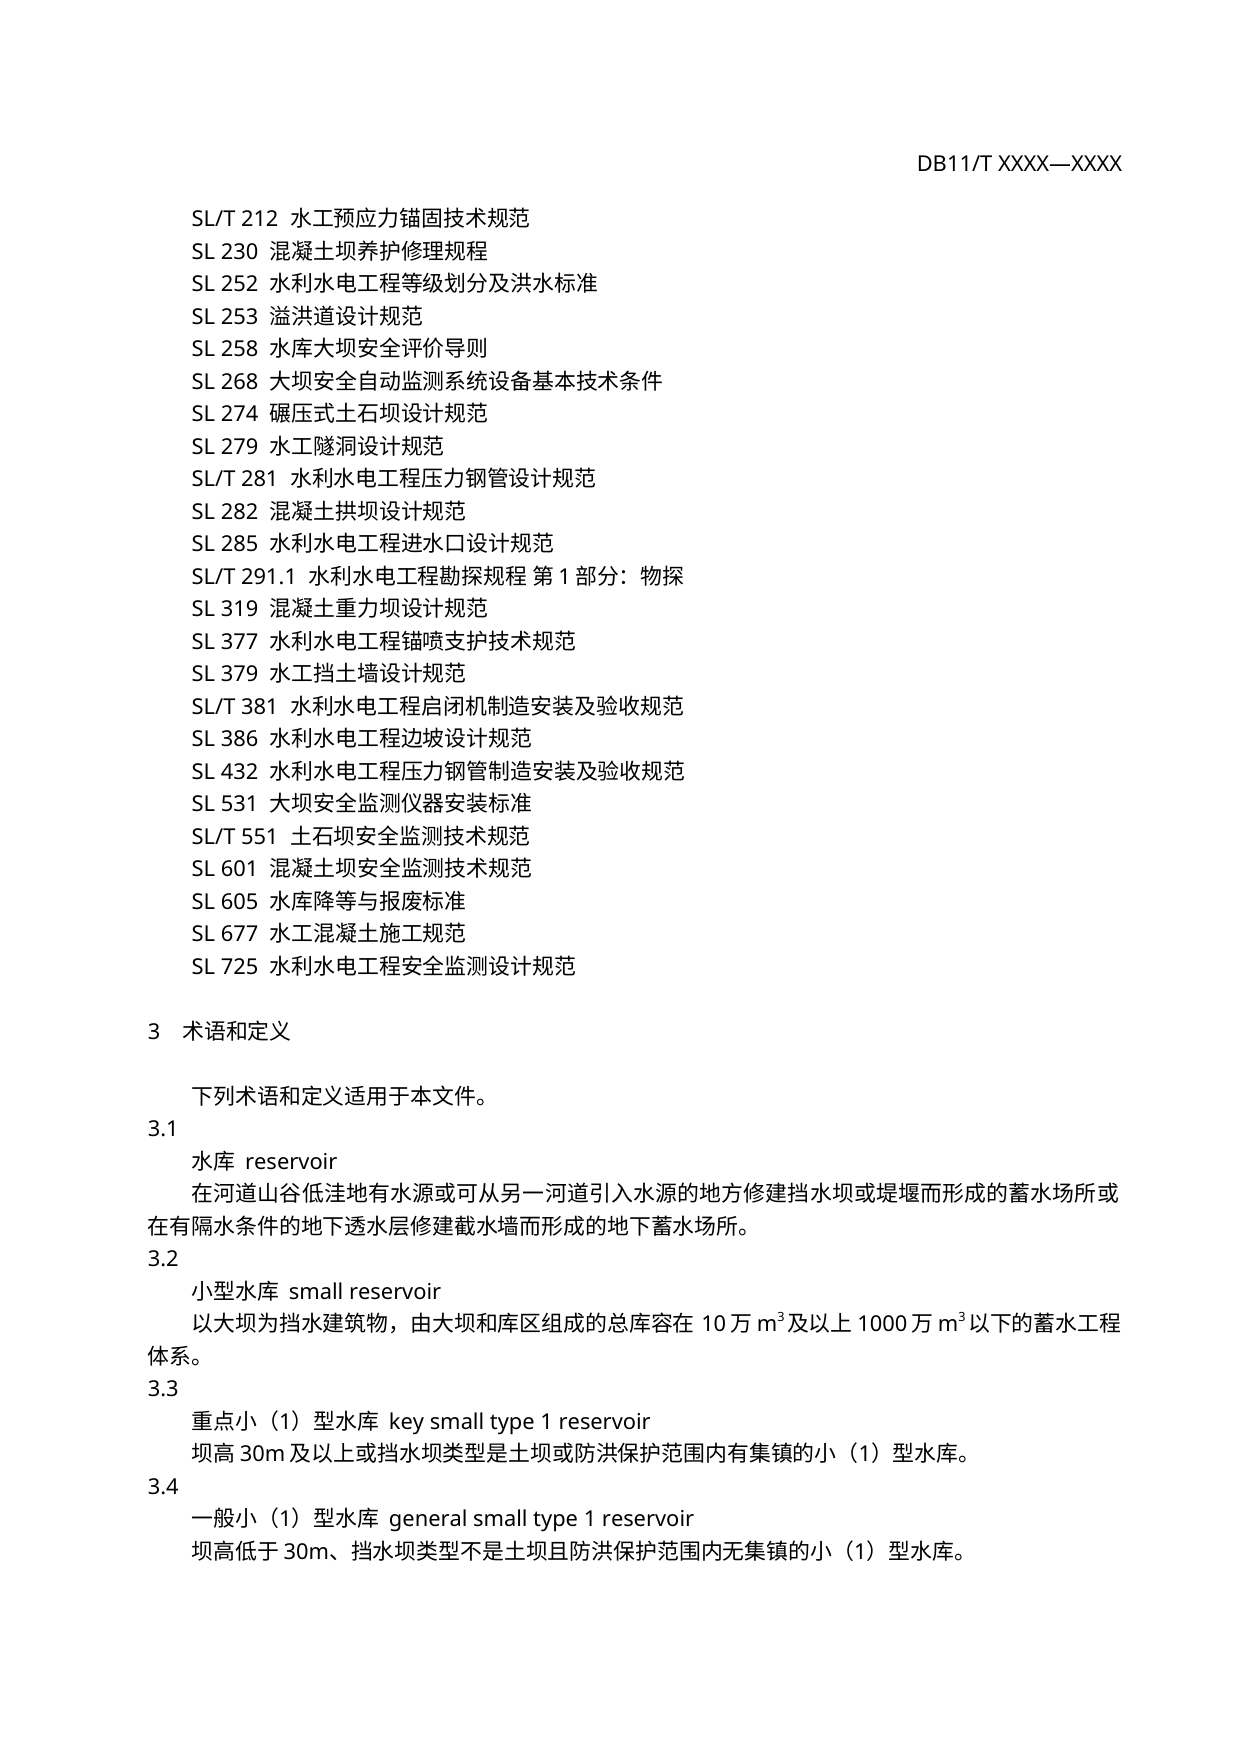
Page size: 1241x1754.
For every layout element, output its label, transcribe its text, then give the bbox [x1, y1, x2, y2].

text SL 319 混凝土重力坝设计规范 [148, 591, 1122, 623]
text SL/T 212 水工预应力锚固技术规范 [148, 201, 1122, 233]
text SL/T 281 水利水电工程压力钢管设计规范 [148, 461, 1122, 493]
text SL/T 291.1 水利水电工程勘探规程 第1部分：物探 [148, 558, 1122, 591]
text 术语和定义 [148, 1013, 1122, 1046]
text SL 268 大坝安全自动监测系统设备基本技术条件 [148, 363, 1122, 396]
text SL 605 水库降等与报废标准 [148, 883, 1122, 916]
text SL 601 混凝土坝安全监测技术规范 [148, 851, 1122, 883]
text 一般小（1）型水库 general small type 1 reservoir [148, 1468, 1122, 1533]
text SL 282 混凝土拱坝设计规范 [148, 493, 1122, 526]
text 坝高低于30m、挡水坝类型不是土坝且防洪保护范围内无集镇的小（1）型水库。 [148, 1533, 1122, 1566]
text SL 279 水工隧洞设计规范 [148, 428, 1122, 461]
text 以大坝为挡水建筑物，由大坝和库区组成的总库容在10万m3及以上1000万m3以下的蓄水工程体系。 [148, 1306, 1122, 1371]
text 重点小（1）型水库 key small type 1 reservoir [148, 1371, 1122, 1436]
text SL 386 水利水电工程边坡设计规范 [148, 721, 1122, 753]
text SL 253 溢洪道设计规范 [148, 298, 1122, 331]
text SL 252 水利水电工程等级划分及洪水标准 [148, 266, 1122, 298]
text SL 531 大坝安全监测仪器安装标准 [148, 786, 1122, 818]
text SL 258 水库大坝安全评价导则 [148, 331, 1122, 363]
text SL 377 水利水电工程锚喷支护技术规范 [148, 623, 1122, 656]
text 小型水库 small reservoir [148, 1241, 1122, 1306]
text SL 432 水利水电工程压力钢管制造安装及验收规范 [148, 753, 1122, 786]
text SL 230 混凝土坝养护修理规程 [148, 233, 1122, 266]
text 在河道山谷低洼地有水源或可从另一河道引入水源的地方修建挡水坝或堤堰而形成的蓄水场所或在有隔水条件的地下透水层修建截水墙而形成的地下蓄水场所。 [148, 1176, 1122, 1241]
text 坝高30m及以上或挡水坝类型是土坝或防洪保护范围内有集镇的小（1）型水库。 [148, 1436, 1122, 1468]
text SL/T 551 土石坝安全监测技术规范 [148, 818, 1122, 851]
text SL 677 水工混凝土施工规范 [148, 916, 1122, 948]
text SL 725 水利水电工程安全监测设计规范 [148, 948, 1122, 981]
text SL 274 碾压式土石坝设计规范 [148, 396, 1122, 428]
text SL 285 水利水电工程进水口设计规范 [148, 526, 1122, 558]
text 水库 reservoir [148, 1111, 1122, 1176]
text SL 379 水工挡土墙设计规范 [148, 656, 1122, 688]
text SL/T 381 水利水电工程启闭机制造安装及验收规范 [148, 688, 1122, 721]
